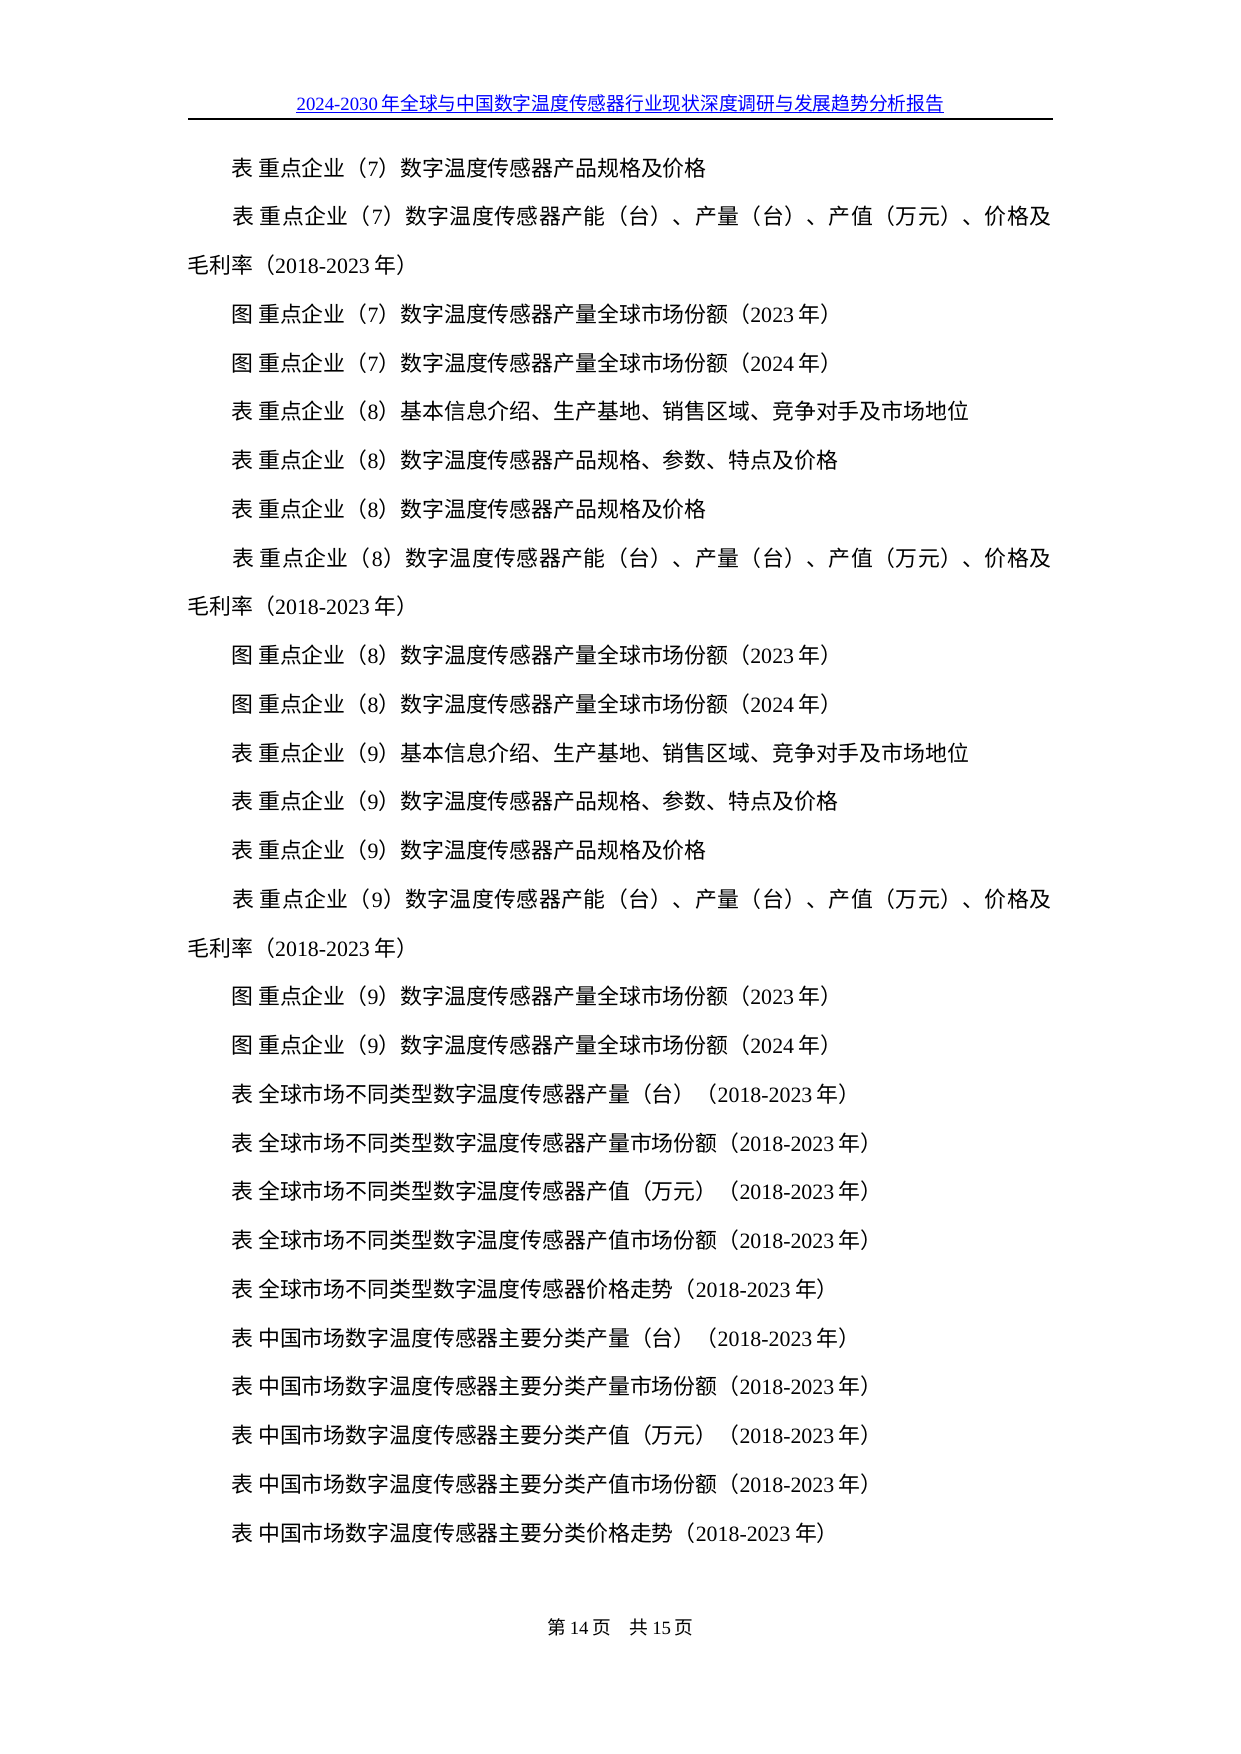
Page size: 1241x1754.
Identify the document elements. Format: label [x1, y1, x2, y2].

text [187, 150, 1053, 1548]
